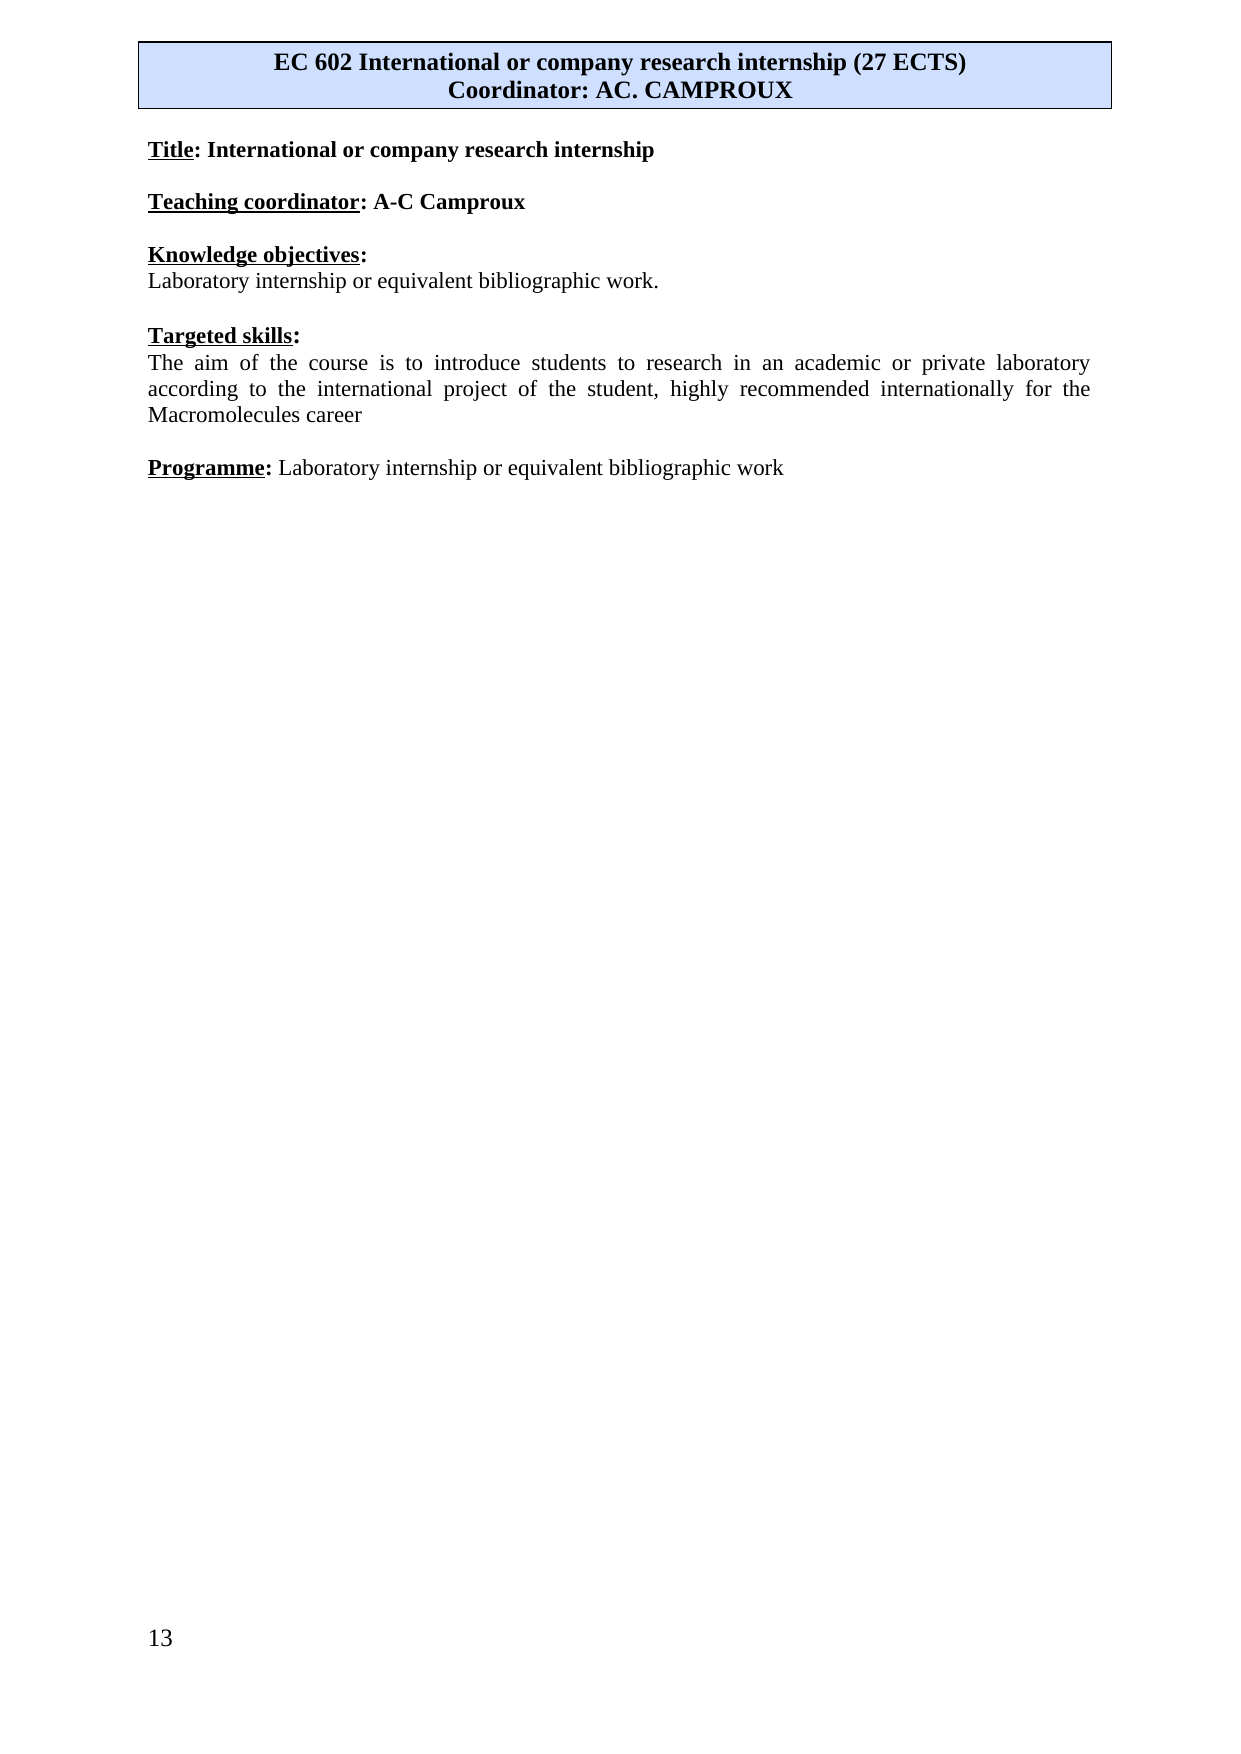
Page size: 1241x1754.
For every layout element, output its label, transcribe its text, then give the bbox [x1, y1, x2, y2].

text Coordinator: AC. CAMPROUX [139, 70, 1111, 108]
text Laboratory internship or equivalent bibliographic work. [148, 267, 1092, 294]
text Programme: Laboratory internship or equivalent bibliographic work [148, 454, 1092, 482]
text EC 602 International or company research internship (27 ECTS) [139, 43, 1111, 70]
text The aim of the course is to introduce students to research in an academic or private laboratory according to the international project of the student, highly recommended internationally for the Macromolecules career [148, 349, 1092, 428]
text Knowledge objectives: [148, 241, 1092, 267]
text Title: International or company research internship [148, 136, 1092, 162]
text Teaching coordinator: A-C Camproux [148, 188, 1092, 215]
text Targeted skills: [148, 320, 1092, 349]
